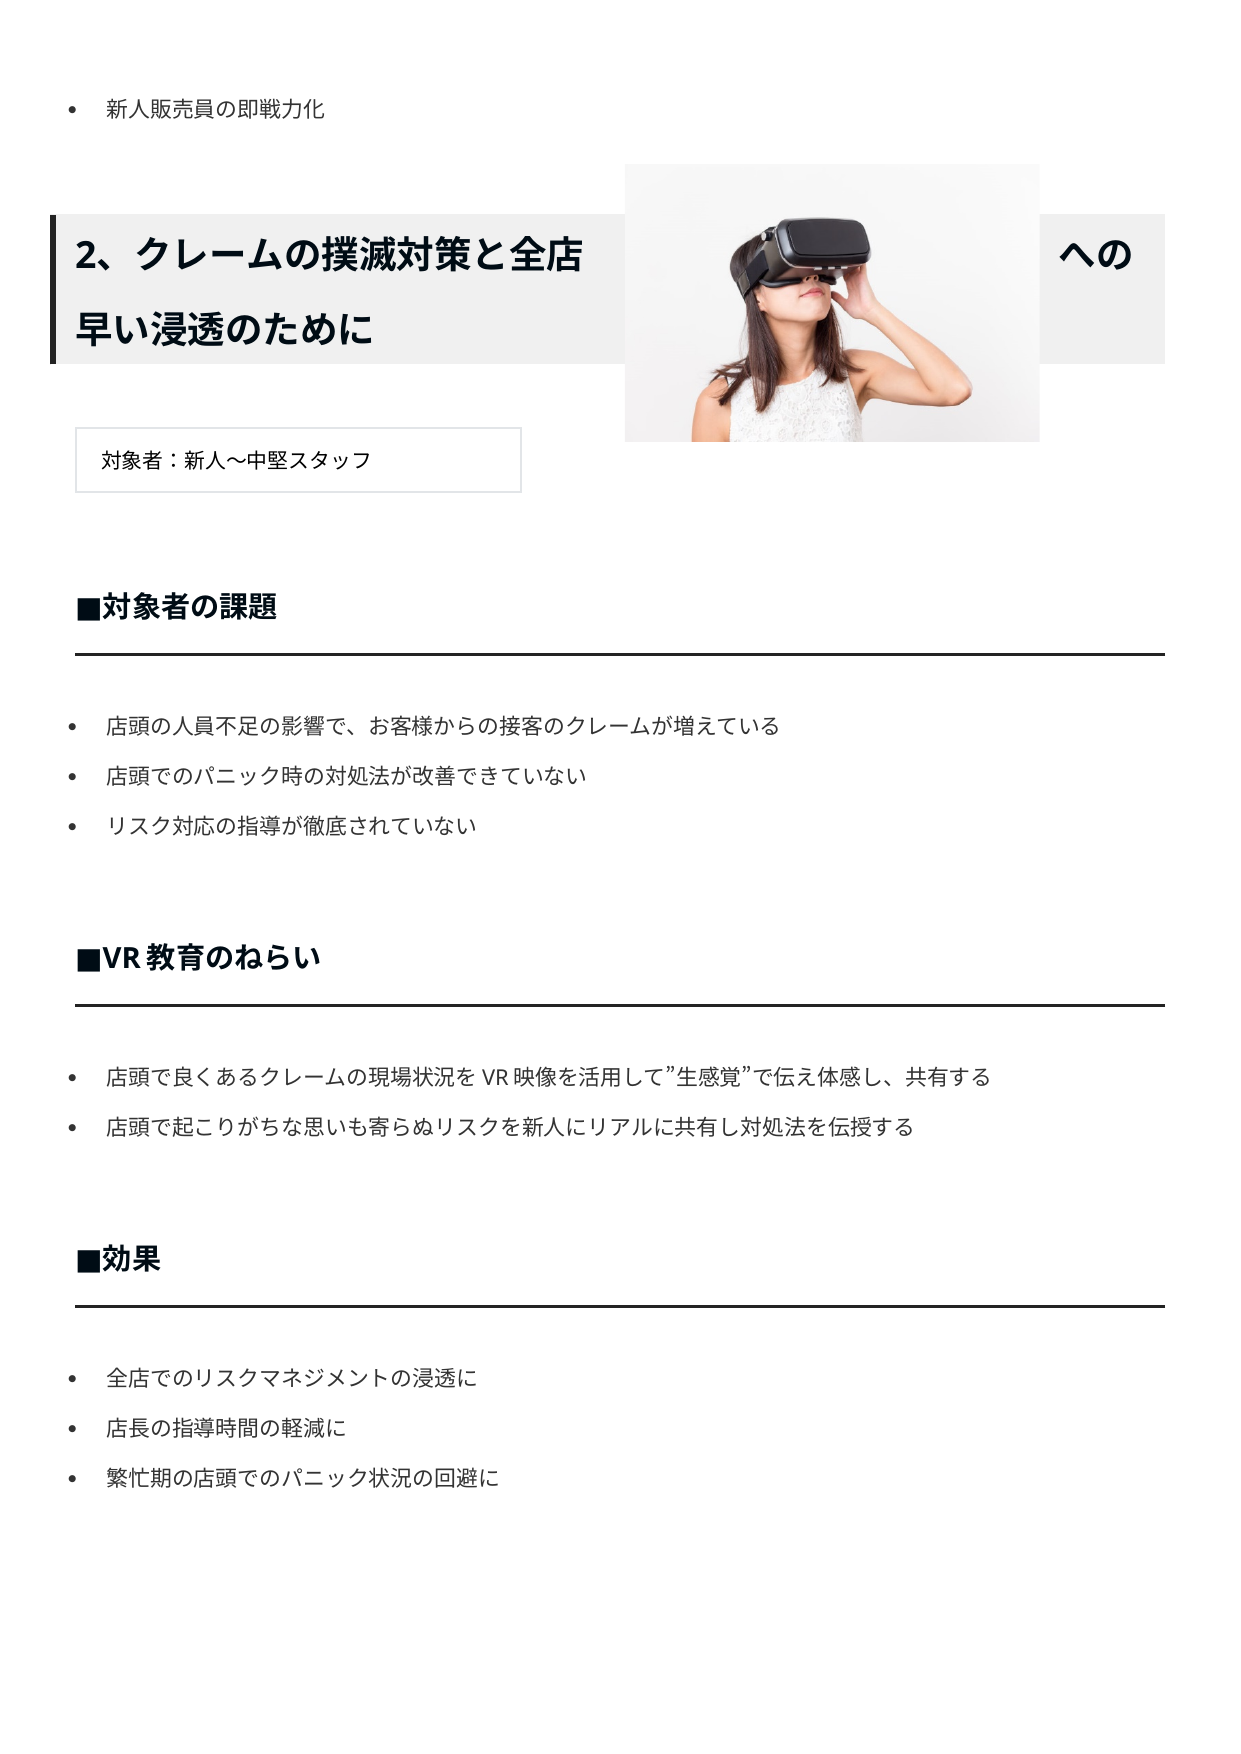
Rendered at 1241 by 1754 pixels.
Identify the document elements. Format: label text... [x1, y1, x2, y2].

list リスク対応の指導が徹底されていない [69, 806, 1162, 844]
subtitle 2、クレームの撲滅対策と全店への早い浸透のために [50, 214, 624, 364]
subtitle ■VR教育のねらい [75, 919, 1165, 1004]
list 店頭でのパニック時の対処法が改善できていない [69, 756, 1162, 794]
list 店頭で起こりがちな思いも寄らぬリスクを新人にリアルに共有し対処法を伝授する [69, 1107, 1162, 1145]
list 店頭で良くあるクレームの現場状況をVR映像を活用して”生感覚”で伝え体感し、共有する [69, 1057, 1162, 1095]
list 新人販売員の即戦力化 [69, 89, 1162, 127]
picture [624, 164, 1040, 442]
list 繁忙期の店頭でのパニック状況の回避に [69, 1458, 1162, 1496]
list 店頭の人員不足の影響で、お客様からの接客のクレームが増えている [69, 706, 1162, 744]
subtitle 2、クレームの撲滅対策と全店への早い浸透のために [1040, 214, 1165, 364]
subtitle ■対象者の課題 [75, 568, 1165, 653]
subtitle ■効果 [75, 1220, 1165, 1305]
list 店長の指導時間の軽減に [69, 1408, 1162, 1446]
list 全店でのリスクマネジメントの浸透に [69, 1358, 1162, 1396]
table_header 対象者：新人～中堅スタッフ [77, 429, 520, 491]
